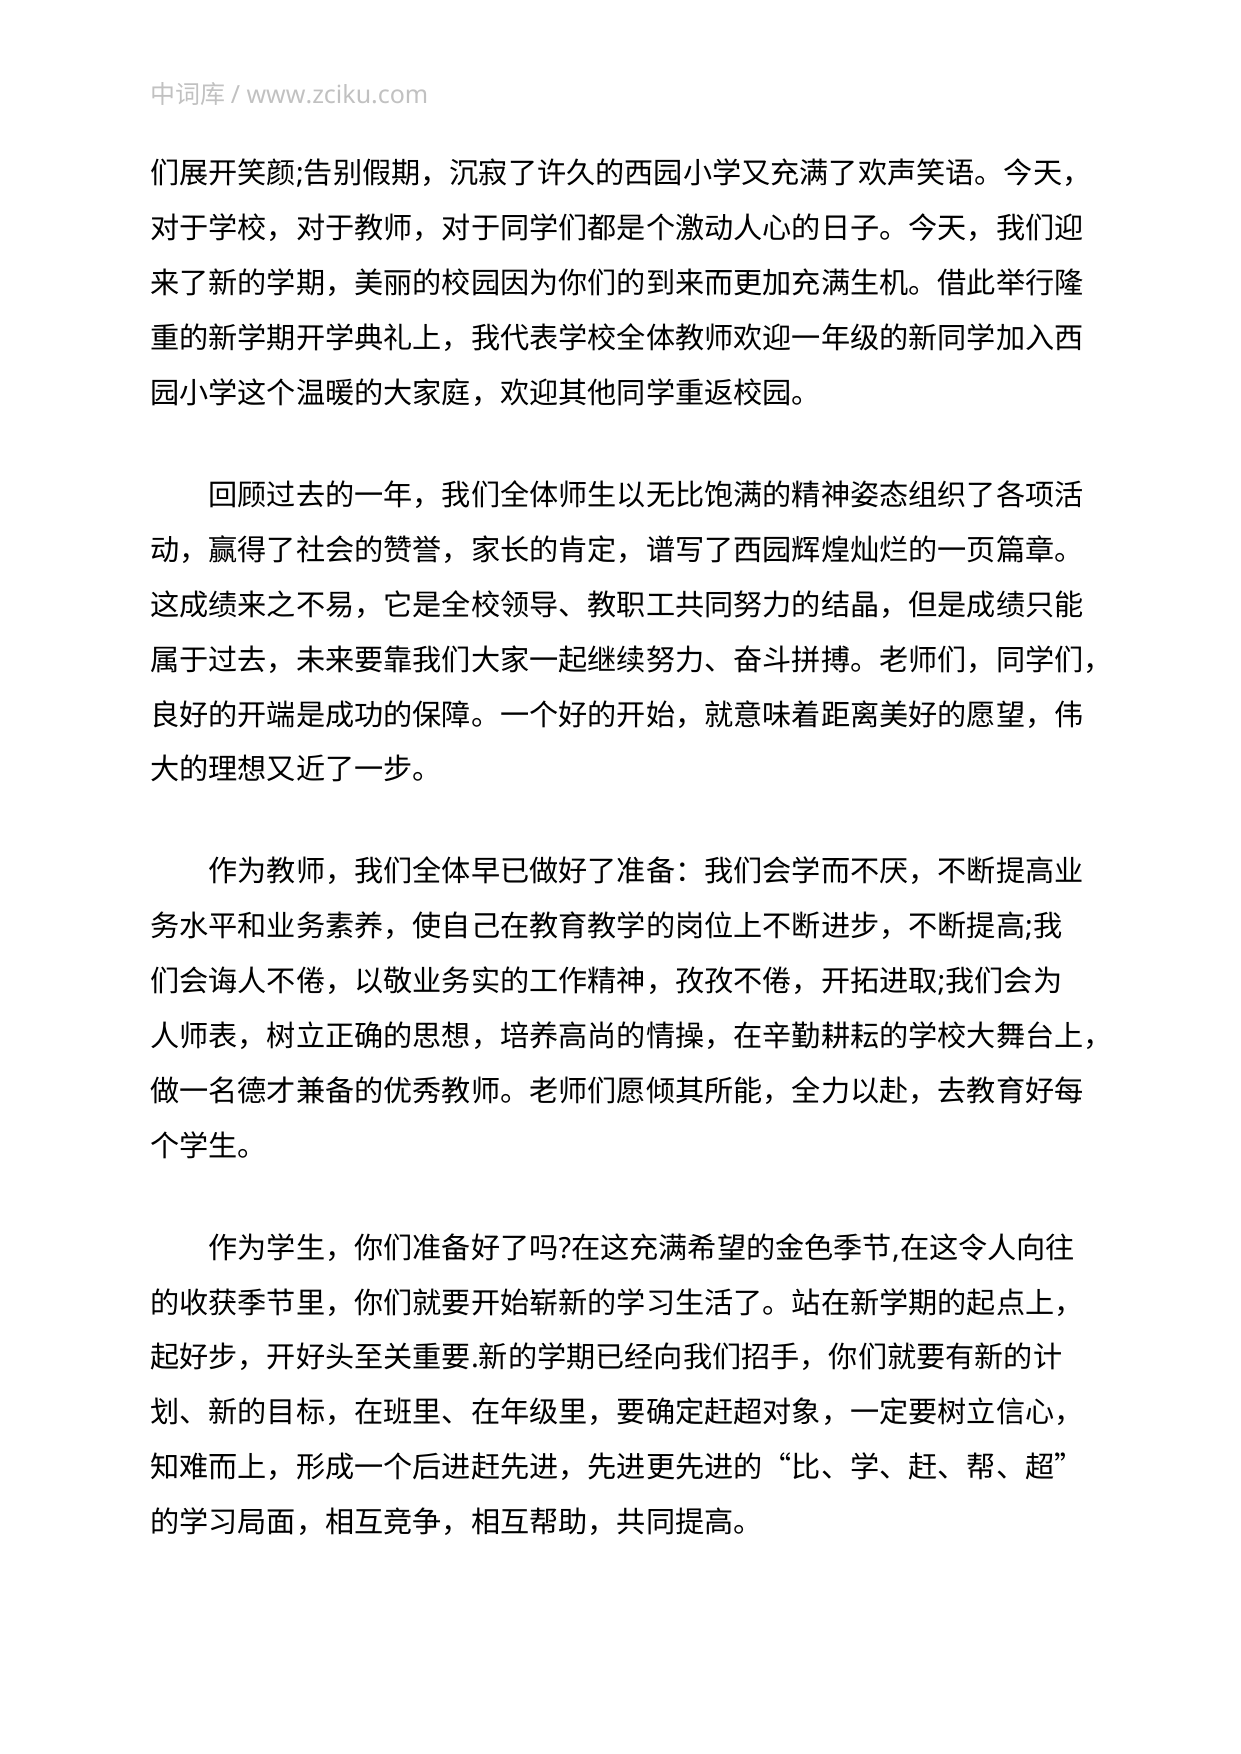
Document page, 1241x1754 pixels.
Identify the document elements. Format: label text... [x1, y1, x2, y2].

text 作为教师，我们全体早已做好了准备：我们会学而不厌，不断提高业务水平和业务素养，使自己在教育教学的岗位上不断进步，不断提高;我们会诲人不倦，以敬业务实的工作精神，孜孜不倦，开拓进取;我们会为人师表，树立正确的思想，培养高尚的情操，在辛勤耕耘的学校大舞台上，做一名德才兼备的优秀教师。老师们愿倾其所能，全力以赴，去教育好每个学生。 [150, 848, 1090, 1165]
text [150, 150, 1090, 412]
text 作为学生，你们准备好了吗?在这充满希望的金色季节,在这令人向往的收获季节里，你们就要开始崭新的学习生活了。站在新学期的起点上，起好步，开好头至关重要.新的学期已经向我们招手，你们就要有新的计划、新的目标，在班里、在年级里，要确定赶超对象，一定要树立信心，知难而上，形成一个后进赶先进，先进更先进的“比、学、赶、帮、超”的学习局面，相互竞争，相互帮助，共同提高。 [150, 1224, 1090, 1541]
text 回顾过去的一年，我们全体师生以无比饱满的精神姿态组织了各项活动，赢得了社会的赞誉，家长的肯定，谱写了西园辉煌灿烂的一页篇章。这成绩来之不易，它是全校领导、教职工共同努力的结晶，但是成绩只能属于过去，未来要靠我们大家一起继续努力、奋斗拼搏。老师们，同学们，良好的开端是成功的保障。一个好的开始，就意味着距离美好的愿望，伟大的理想又近了一步。 [150, 471, 1090, 788]
